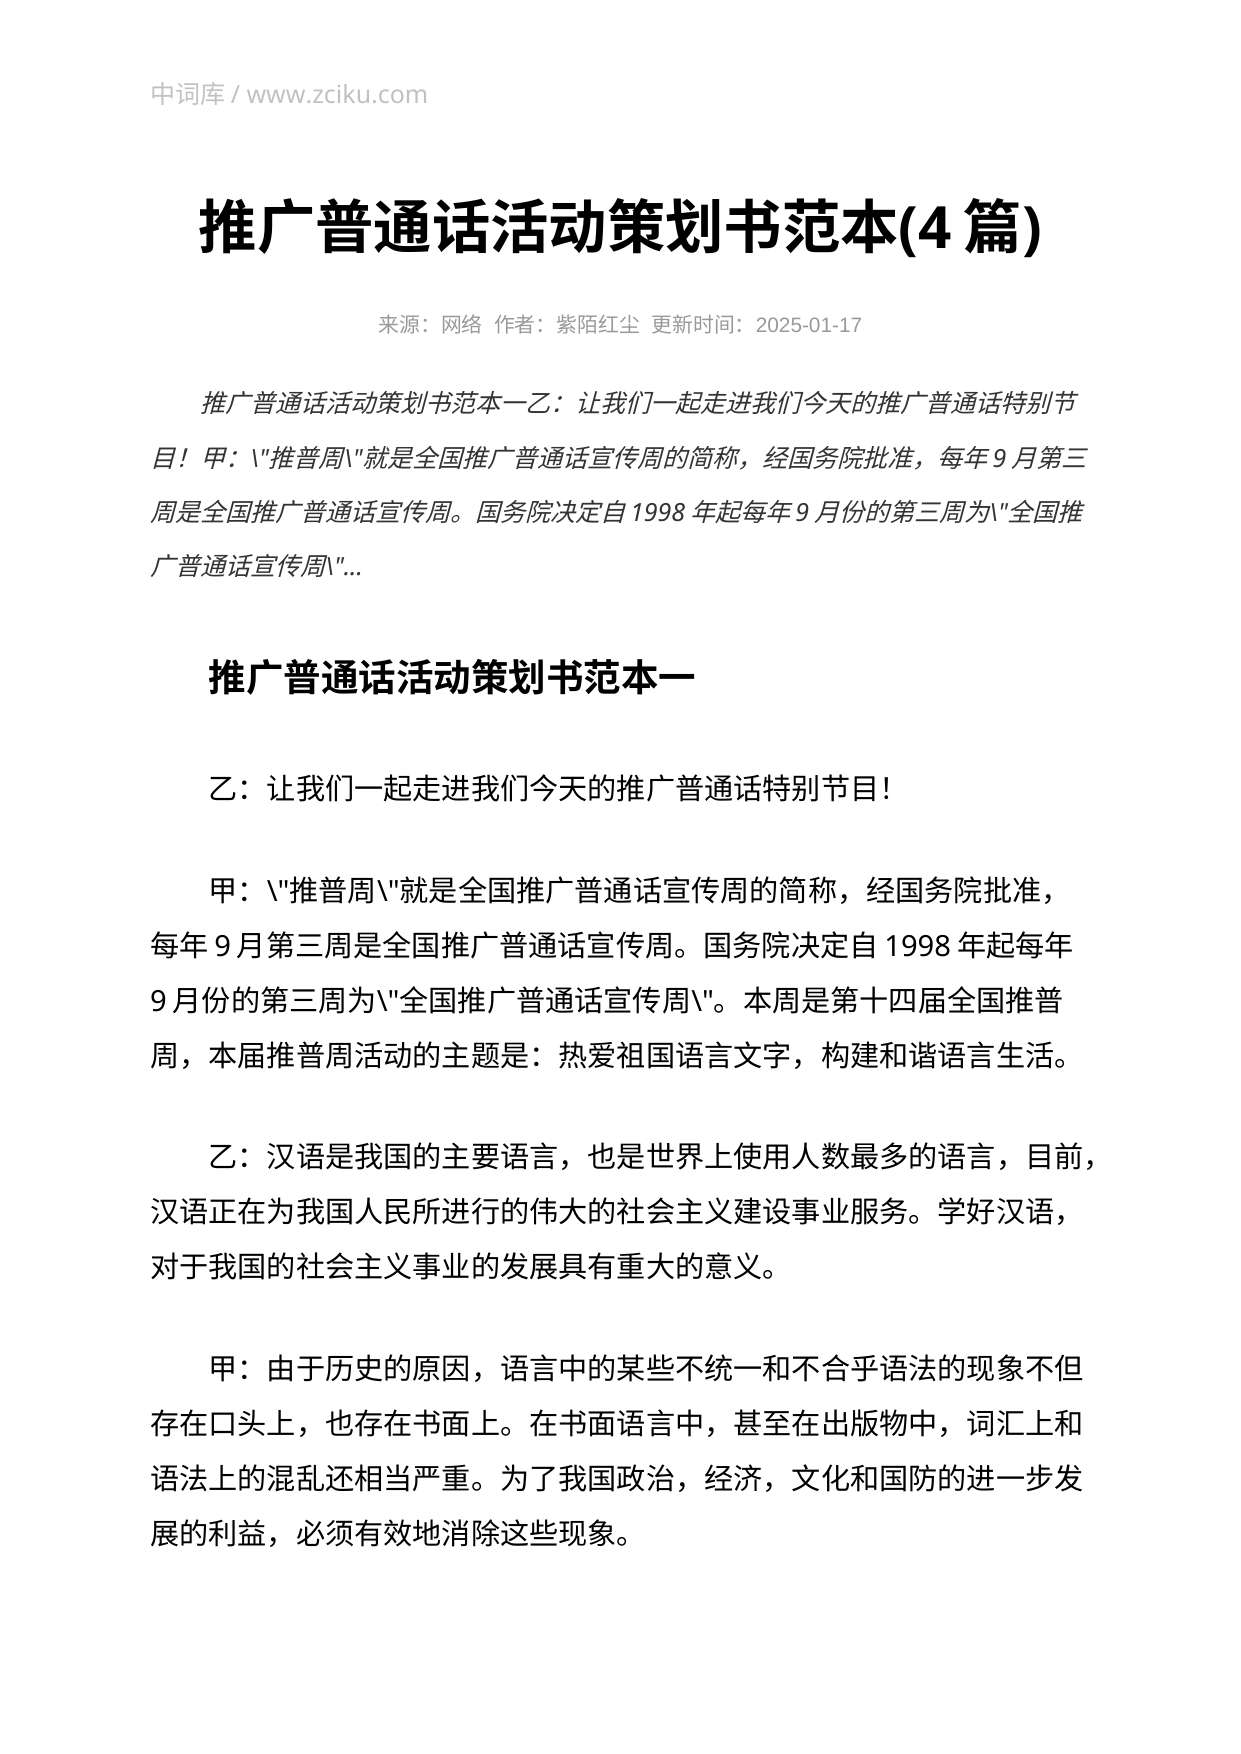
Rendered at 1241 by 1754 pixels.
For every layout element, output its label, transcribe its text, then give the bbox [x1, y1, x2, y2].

text 来源：网络 作者：紫陌红尘 更新时间：2025-01-17 [150, 313, 1090, 337]
text 推广普通话活动策划书范本一 [150, 648, 1090, 702]
text 乙：让我们一起走进我们今天的推广普通话特别节目！ [150, 766, 1090, 808]
text 推广普通话活动策划书范本一乙：让我们一起走进我们今天的推广普通话特别节目！甲：\"推普周\"就是全国推广普通话宣传周的简称，经国务院批准，每年9月第三周是全国推广普通话宣传周。国务院决定自1998年起每年9月份的第三周为\"全国推广普通话宣传周\"... [150, 384, 1090, 583]
text 乙：汉语是我国的主要语言，也是世界上使用人数最多的语言，目前，汉语正在为我国人民所进行的伟大的社会主义建设事业服务。学好汉语，对于我国的社会主义事业的发展具有重大的意义。 [150, 1134, 1090, 1286]
subtitle 推广普通话活动策划书范本(4篇) [150, 181, 1090, 266]
text 甲：由于历史的原因，语言中的某些不统一和不合乎语法的现象不但存在口头上，也存在书面上。在书面语言中，甚至在出版物中，词汇上和语法上的混乱还相当严重。为了我国政治，经济，文化和国防的进一步发展的利益，必须有效地消除这些现象。 [150, 1346, 1090, 1553]
text 甲：\"推普周\"就是全国推广普通话宣传周的简称，经国务院批准，每年9月第三周是全国推广普通话宣传周。国务院决定自1998年起每年9月份的第三周为\"全国推广普通话宣传周\"。本周是第十四届全国推普周，本届推普周活动的主题是：热爱祖国语言文字，构建和谐语言生活。 [150, 867, 1090, 1074]
